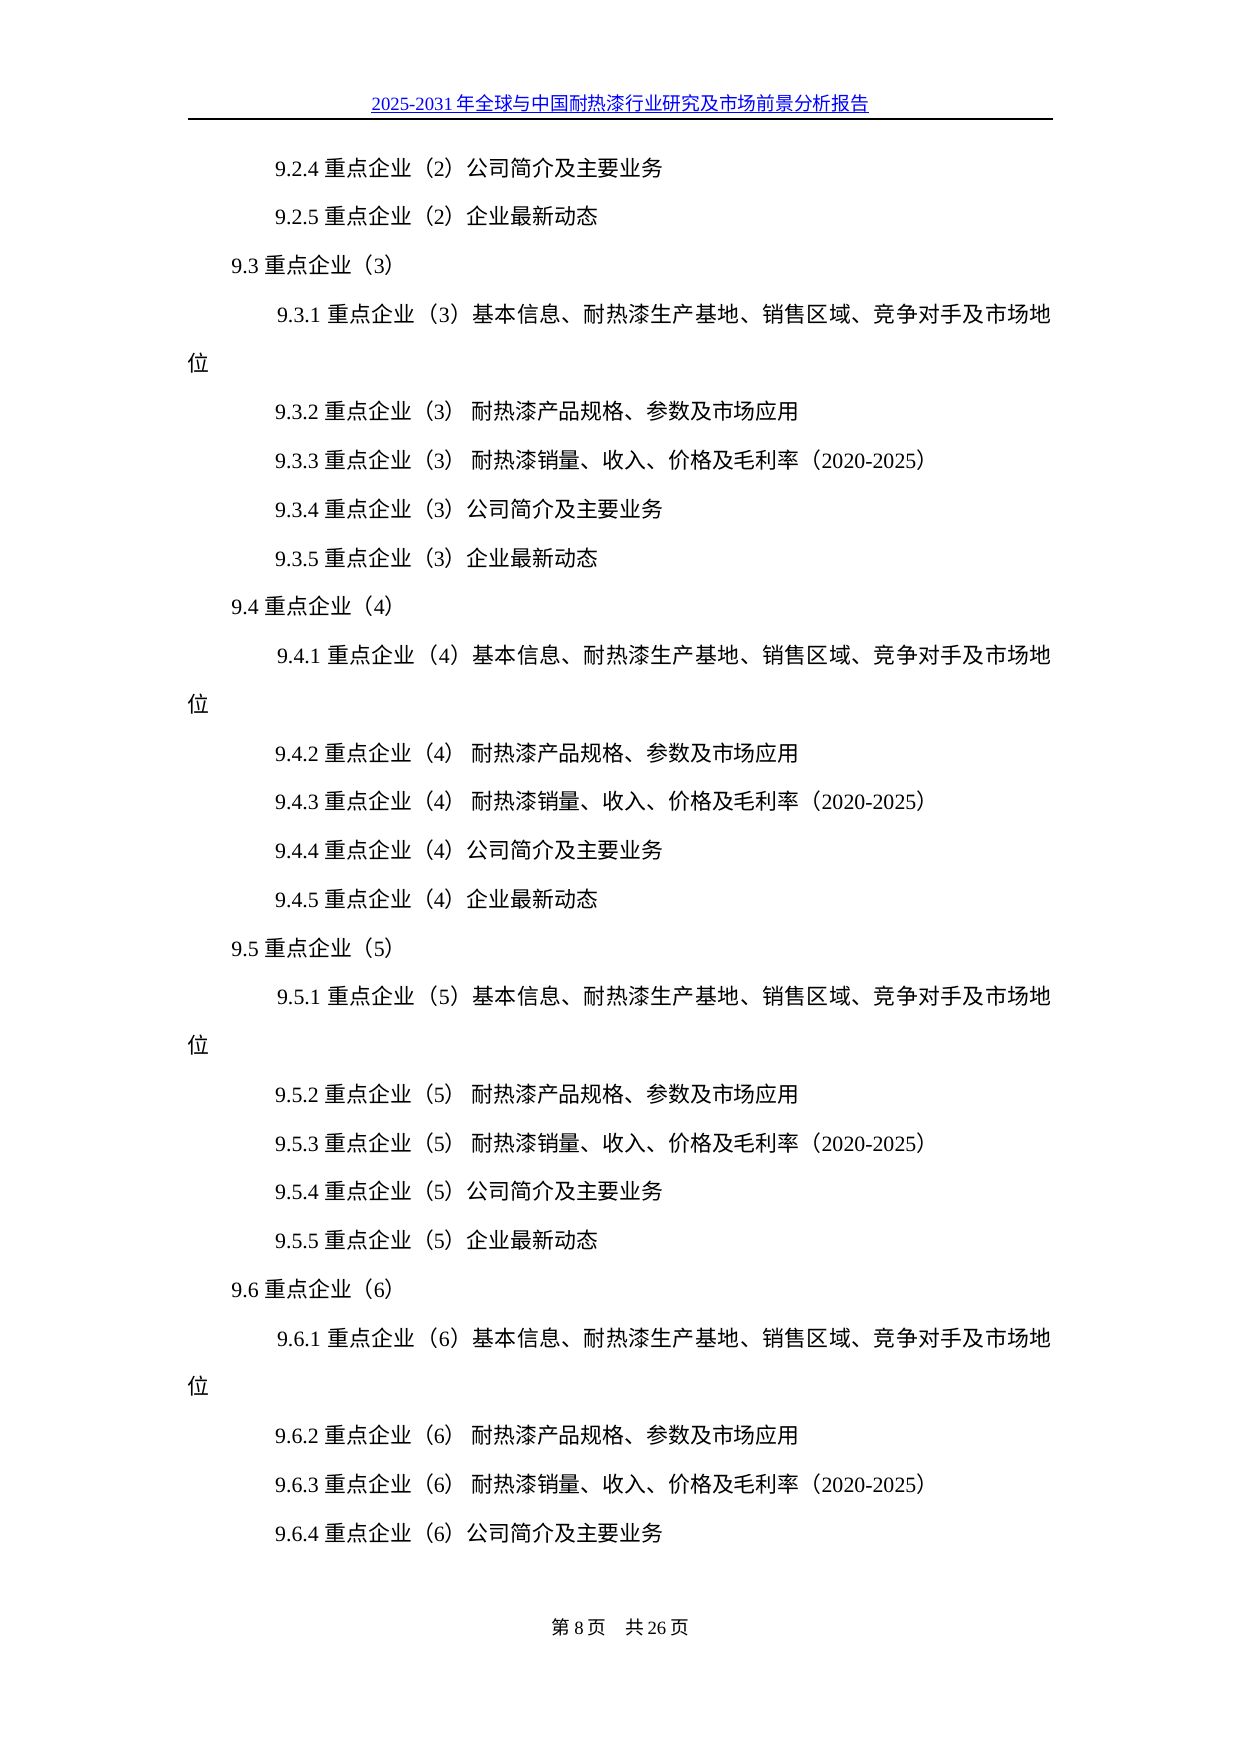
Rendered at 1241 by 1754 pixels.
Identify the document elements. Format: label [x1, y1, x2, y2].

text [187, 150, 1053, 1548]
